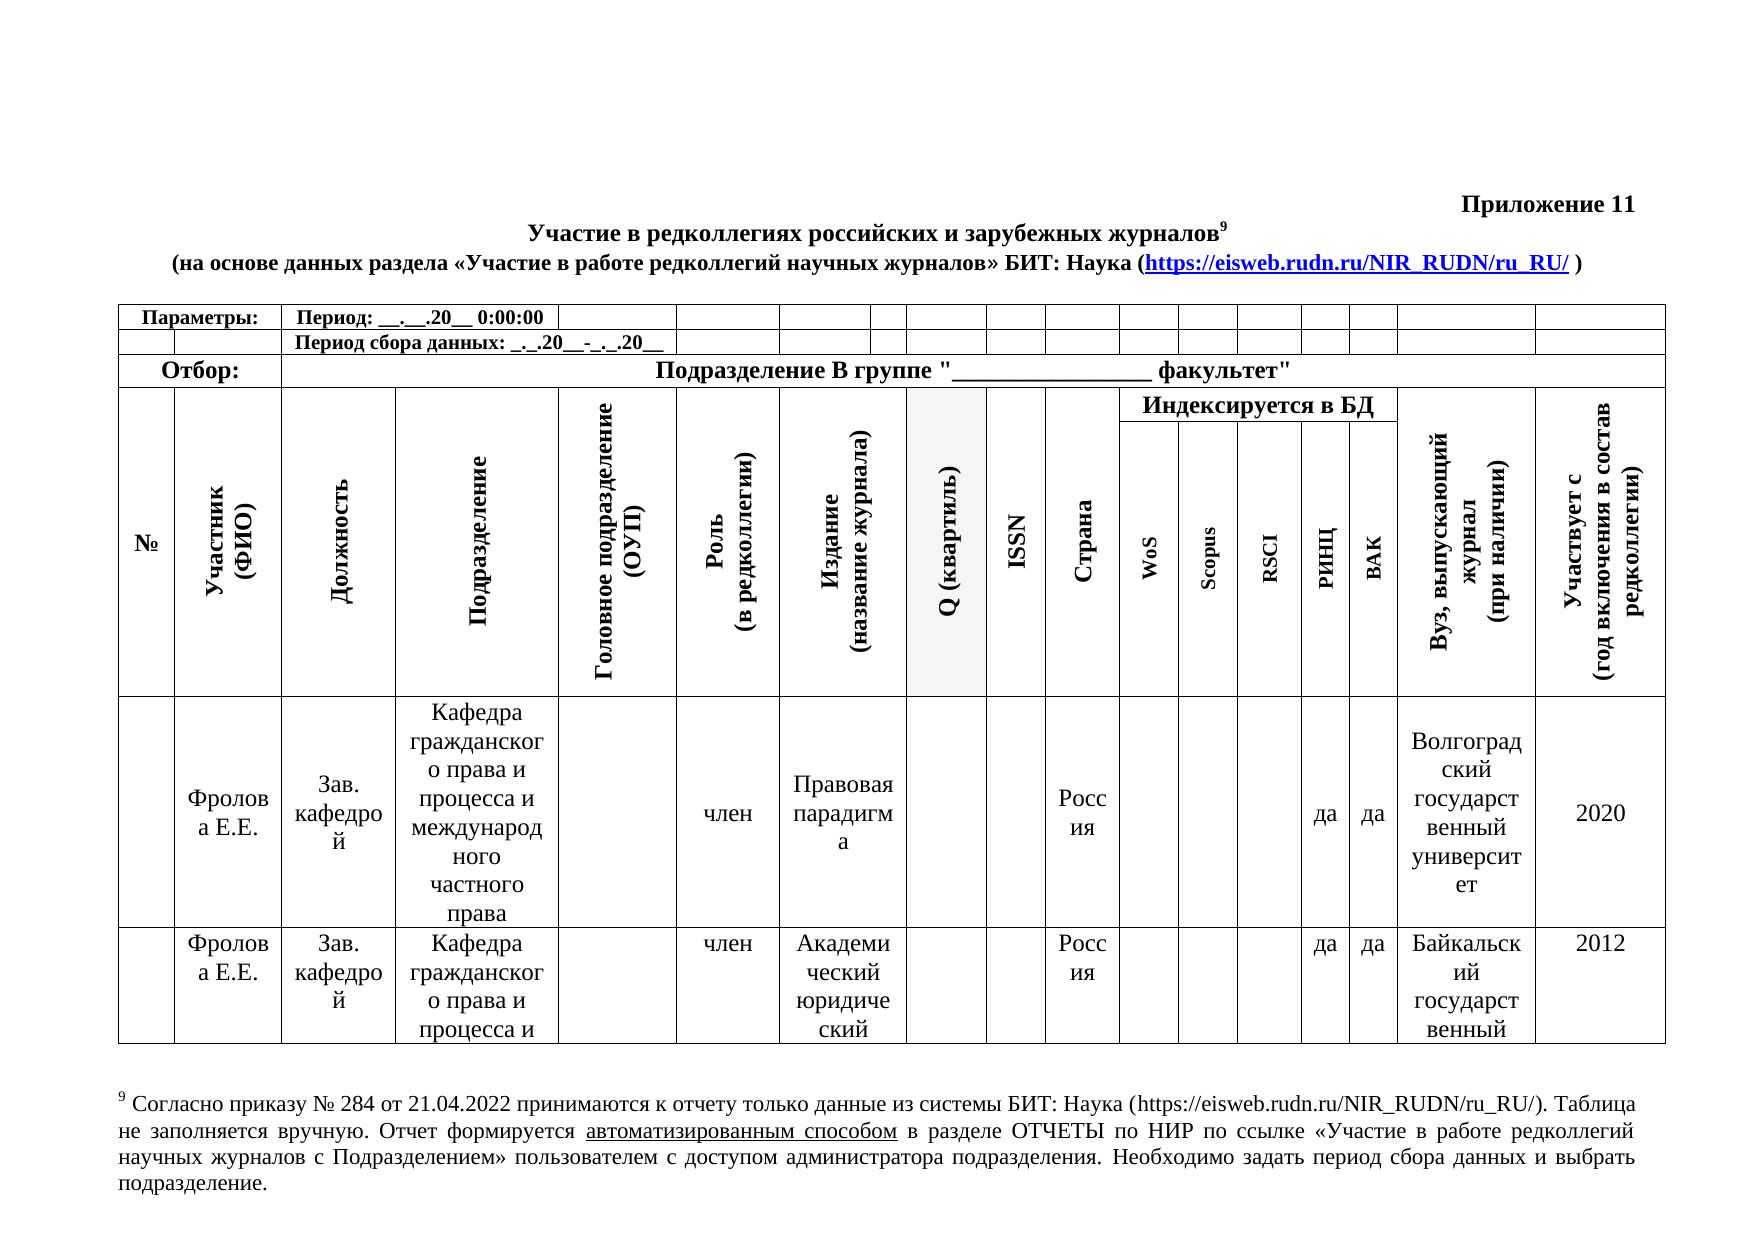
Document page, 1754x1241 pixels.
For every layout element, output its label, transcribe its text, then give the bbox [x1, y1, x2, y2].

table_cell [1046, 330, 1119, 354]
table_cell [987, 928, 1045, 1043]
table_cell ВАК [1350, 422, 1397, 696]
table_header [1238, 305, 1301, 329]
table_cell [1398, 928, 1535, 1043]
table_cell Россия [1046, 697, 1119, 927]
table_cell Кафедра гражданского права и процесса и международного частного права [396, 697, 558, 927]
table_cell Роль (в редколлегии) [677, 388, 779, 696]
table_cell 2012 [1536, 928, 1665, 1043]
table_cell Страна [1046, 388, 1119, 696]
table_header [1350, 305, 1397, 329]
text (на основе данных раздела «Участие в работе редколлегий научных журналов» БИТ: Наука (https://eisweb.rudn.ru/NIR_RUDN/ru_RU/ ) [118, 246, 1636, 278]
table_cell Q (квартиль) [907, 388, 986, 696]
text Участие в редколлегиях российских и зарубежных журналов [118, 218, 1636, 246]
table_cell [677, 330, 779, 354]
text Приложение 11 [118, 189, 1636, 218]
table_cell Зав. кафедрой [282, 928, 395, 1043]
table_cell да [1302, 928, 1349, 1043]
table_cell [1120, 928, 1178, 1043]
table_cell Россия [1046, 928, 1119, 1043]
table_cell RSCI [1238, 422, 1301, 696]
table_header [987, 305, 1045, 329]
table_cell [987, 330, 1045, 354]
table_cell [559, 697, 676, 927]
table_cell [907, 928, 986, 1043]
table_cell Головное подразделение (ОУП) [559, 388, 676, 696]
table_cell [780, 330, 870, 354]
table_cell [1179, 330, 1237, 354]
table_cell [1350, 330, 1397, 354]
table_cell Отбор: [119, 355, 281, 387]
table_cell [1238, 928, 1301, 1043]
table_cell да [1350, 697, 1397, 927]
table_cell [1179, 697, 1237, 927]
table_cell WoS [1120, 422, 1178, 696]
table_header [1046, 305, 1119, 329]
table_cell Период сбора данных: _._.20__-_._.20__ [282, 330, 676, 354]
table_cell Правовая парадигма [780, 697, 906, 927]
table_cell Волгоградский государственный университет [1398, 697, 1535, 927]
table_header [1302, 305, 1349, 329]
table_cell Фролова Е.Е. [175, 697, 281, 927]
table_cell [907, 330, 986, 354]
table_cell Индексируется в БД [1120, 388, 1397, 421]
table_cell [1536, 330, 1665, 354]
table_cell Издание (название журнала) [780, 388, 906, 696]
table_cell да [1350, 928, 1397, 1043]
table_cell [1238, 330, 1301, 354]
table_cell № [119, 388, 174, 696]
table_header Период: __.__.20__ 0:00:00 [282, 305, 558, 329]
table_cell [119, 928, 174, 1043]
table_cell да [1302, 697, 1349, 927]
table_header [1536, 305, 1665, 329]
table_cell [559, 928, 676, 1043]
table_cell [1120, 330, 1178, 354]
table_cell [1398, 330, 1535, 354]
table_cell Подразделение [396, 388, 558, 696]
table_header [559, 305, 676, 329]
table_cell Вуз, выпускающий журнал (при наличии) [1398, 388, 1535, 696]
table_cell [907, 697, 986, 927]
table_header [1179, 305, 1237, 329]
table_cell [1179, 928, 1237, 1043]
table_header Параметры: [119, 305, 281, 329]
table_cell Scopus [1179, 422, 1237, 696]
table_cell член [677, 697, 779, 927]
table_cell ISSN [987, 388, 1045, 696]
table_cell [780, 928, 906, 1043]
table_cell Должность [282, 388, 395, 696]
table_cell [987, 697, 1045, 927]
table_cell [396, 928, 558, 1043]
table_cell [119, 697, 174, 927]
table_cell Участвует с (год включения в состав редколлегии) [1536, 388, 1665, 696]
table_header [871, 305, 906, 329]
table_cell Фролова Е.Е. [175, 928, 281, 1043]
table_cell РИНЦ [1302, 422, 1349, 696]
table_cell [1238, 697, 1301, 927]
table_header [677, 305, 779, 329]
table_cell 2020 [1536, 697, 1665, 927]
table_header [1398, 305, 1535, 329]
table_header [1120, 305, 1178, 329]
table_cell Участник (ФИО) [175, 388, 281, 696]
table_header [780, 305, 870, 329]
table_cell член [677, 928, 779, 1043]
table_cell [1302, 330, 1349, 354]
table_cell Зав. кафедрой [282, 697, 395, 927]
table_header [907, 305, 986, 329]
table_cell Подразделение В группе "________________ факультет" [282, 355, 1665, 387]
table_cell [175, 330, 281, 354]
table_cell [119, 330, 174, 354]
table_cell [871, 330, 906, 354]
table_cell [1120, 697, 1178, 927]
